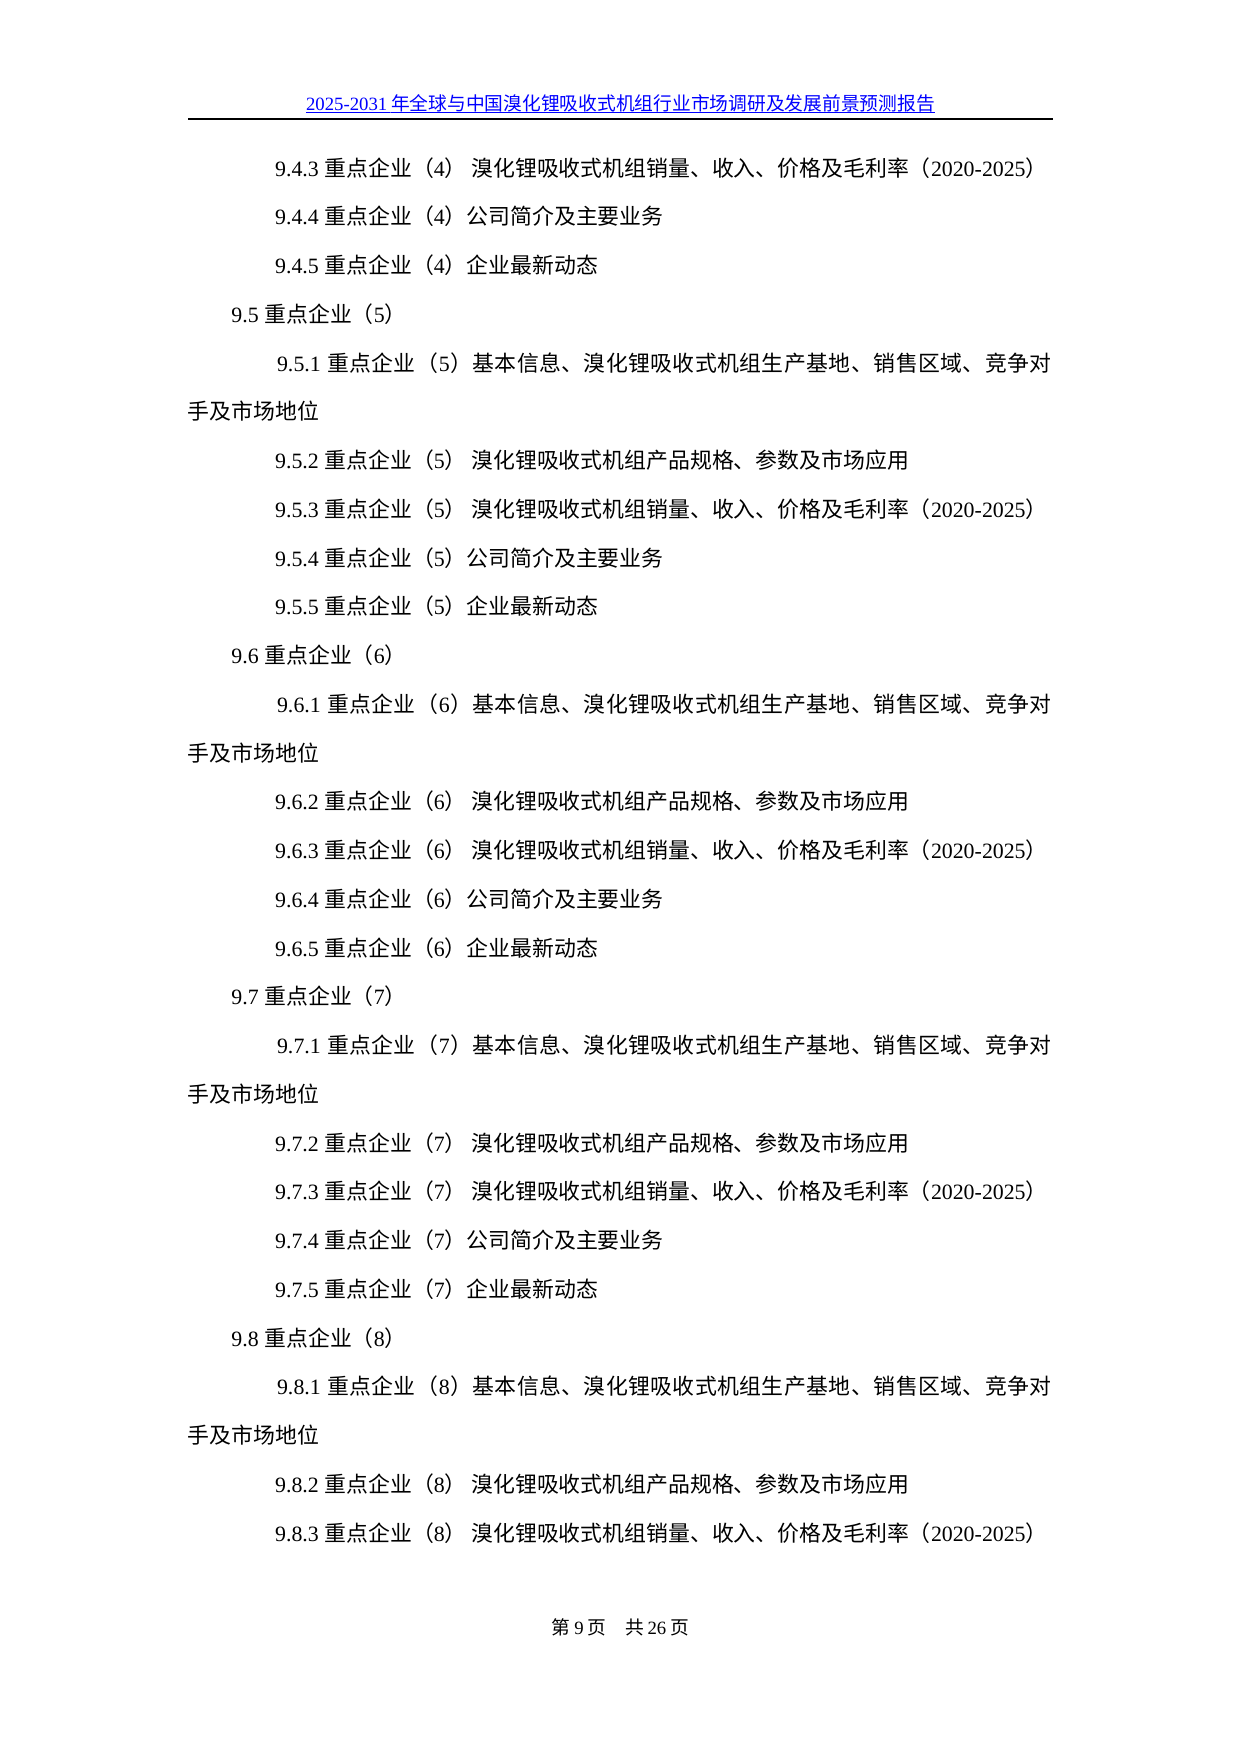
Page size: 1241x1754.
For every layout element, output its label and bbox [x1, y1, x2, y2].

text [187, 150, 1053, 1548]
